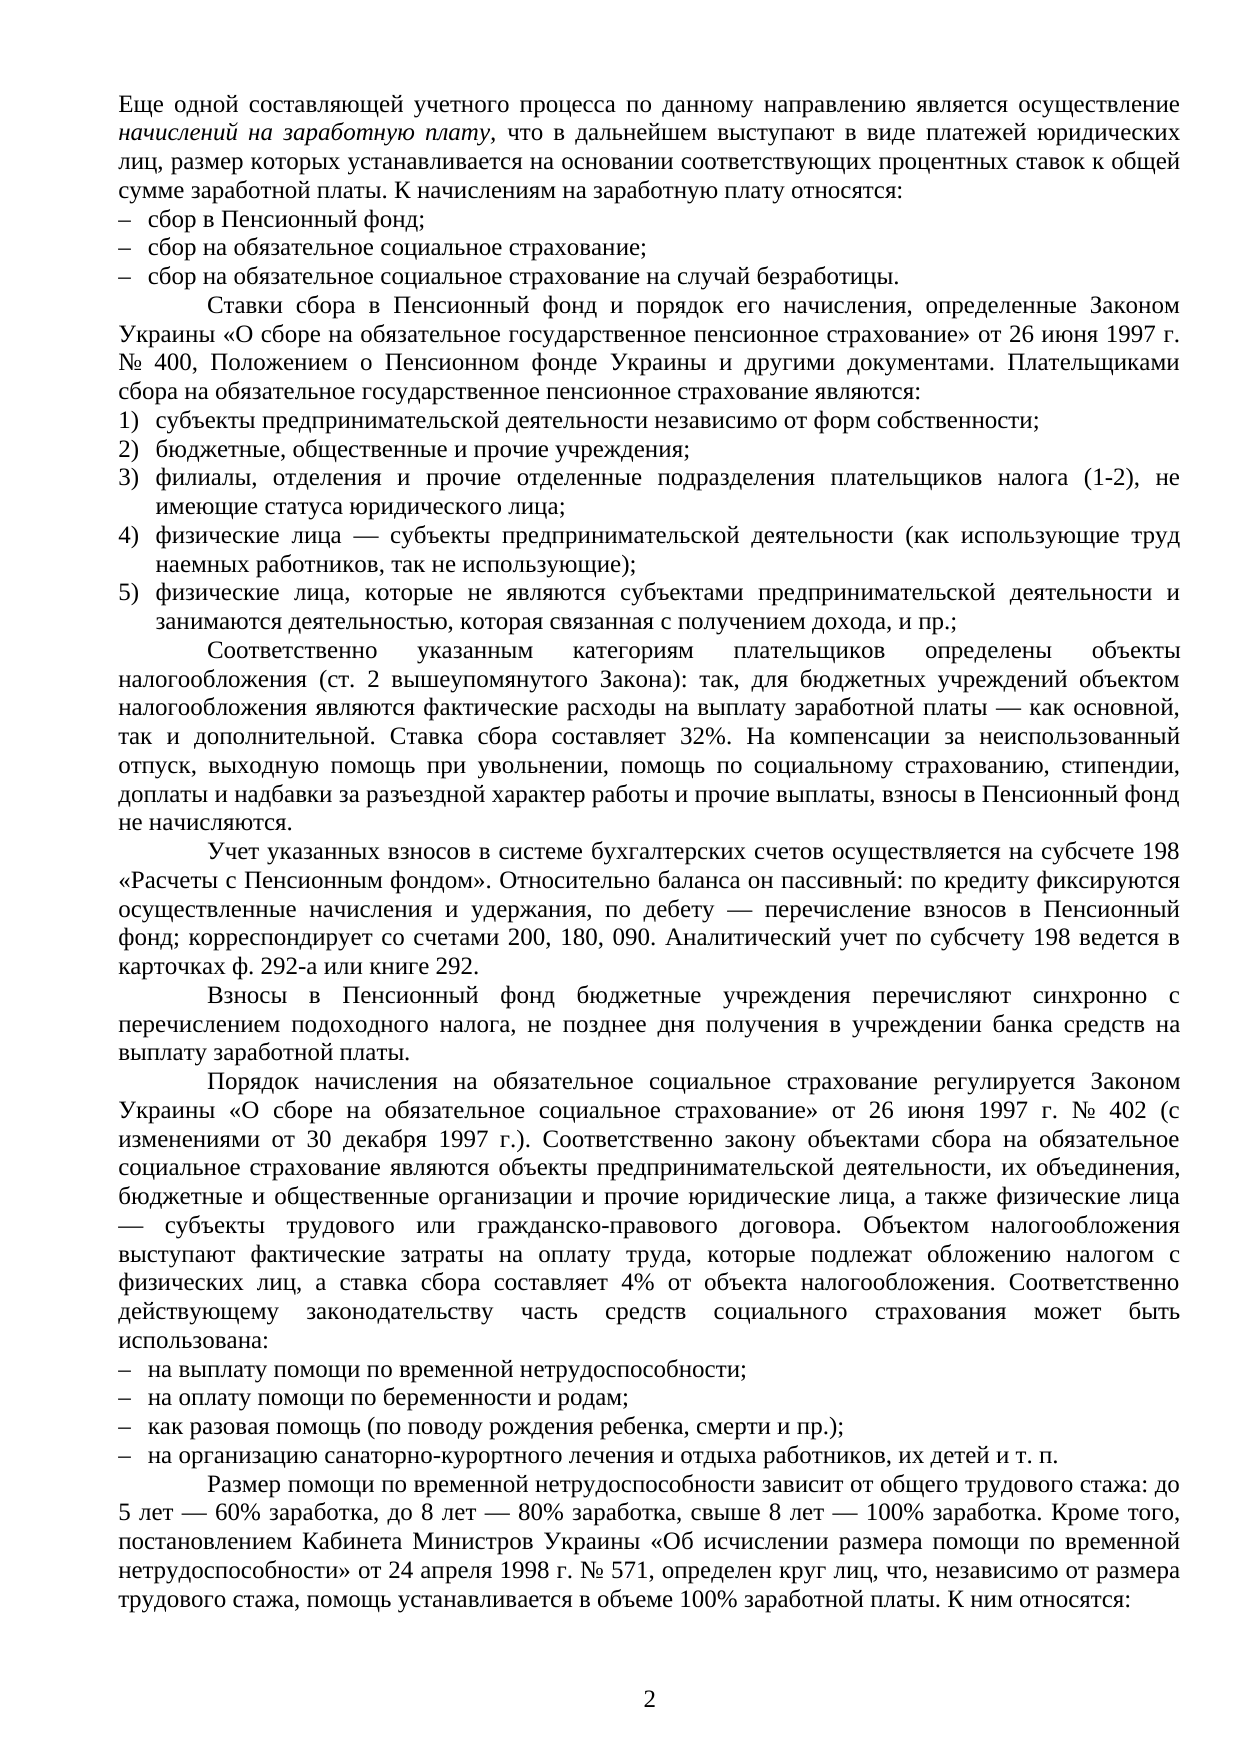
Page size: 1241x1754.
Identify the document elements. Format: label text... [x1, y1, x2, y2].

list физические лица, которые не являются субъектами предпринимательской деятельности и занимаются деятельностью, которая связанная с получением дохода, и пр.; [118, 577, 1181, 635]
list как разовая помощь (по поводу рождения ребенка, смерти и пр.); [118, 1411, 1181, 1440]
list сбор на обязательное социальное страхование на случай безработицы. [118, 261, 1181, 290]
text Ставки сбора в Пенсионный фонд и порядок его начисления, определенные Законом Украины «О сборе на обязательное государственное пенсионное страхование» от 26 июня 1997 г. № 400, Положением о Пенсионном фонде Украины и другими документами. Плательщиками сбора на обязательное государственное пенсионное страхование являются: [118, 290, 1181, 405]
list физические лица — субъекты предпринимательской деятельности (как использующие труд наемных работников, так не использующие); [118, 520, 1181, 577]
text Размер помощи по временной нетрудоспособности зависит от общего трудового стажа: до 5 лет — 60% заработка, до 8 лет — 80% заработка, свыше 8 лет — 100% заработка. Кроме того, постановлением Кабинета Министров Украины «Об исчислении размера помощи по временной нетрудоспособности» от 24 апреля 1998 г. № 571, определен круг лиц, что, независимо от размера трудового стажа, помощь устанавливается в объеме 100% заработной платы. К ним относятся: [118, 1469, 1181, 1612]
list субъекты предпринимательской деятельности независимо от форм собственности; [118, 405, 1181, 434]
list сбор на обязательное социальное страхование; [118, 232, 1181, 261]
text Порядок начисления на обязательное социальное страхование регулируется Законом Украины «О сборе на обязательное социальное страхование» от 26 июня 1997 г. № 402 (с изменениями от 30 декабря 1997 г.). Соответственно закону объектами сбора на обязательное социальное страхование являются объекты предпринимательской деятельности, их объединения, бюджетные и общественные организации и прочие юридические лица, а также физические лица — субъекты трудового или гражданско-правового договора. Объектом налогообложения выступают фактические затраты на оплату труда, которые подлежат обложению налогом с физических лиц, а ставка сбора составляет 4% от объекта налогообложения. Соответственно действующему законодательству часть средств социального страхования может быть использована: [118, 1066, 1181, 1354]
list на выплату помощи по временной нетрудоспособности; [118, 1354, 1181, 1382]
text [118, 89, 1181, 204]
list сбор в Пенсионный фонд; [118, 204, 1181, 232]
list на организацию санаторно-курортного лечения и отдыха работников, их детей и т. п. [118, 1440, 1181, 1469]
text Взносы в Пенсионный фонд бюджетные учреждения перечисляют синхронно с перечислением подоходного налога, не позднее дня получения в учреждении банка средств на выплату заработной платы. [118, 980, 1181, 1066]
text Учет указанных взносов в системе бухгалтерских счетов осуществляется на субсчете 198 «Расчеты с Пенсионным фондом». Относительно баланса он пассивный: по кредиту фиксируются осуществленные начисления и удержания, по дебету — перечисление взносов в Пенсионный фонд; корреспондирует со счетами 200, 180, 090. Аналитический учет по субсчету 198 ведется в карточках ф. 292-а или книге 292. [118, 836, 1181, 980]
list бюджетные, общественные и прочие учреждения; [118, 434, 1181, 462]
list на оплату помощи по беременности и родам; [118, 1382, 1181, 1411]
text Соответственно указанным категориям плательщиков определены объекты налогообложения (ст. 2 вышеупомянутого Закона): так, для бюджетных учреждений объектом налогообложения являются фактические расходы на выплату заработной платы — как основной, так и дополнительной. Ставка сбора составляет 32%. На компенсации за неиспользованный отпуск, выходную помощь при увольнении, помощь по социальному страхованию, стипендии, доплаты и надбавки за разъездной характер работы и прочие выплаты, взносы в Пенсионный фонд не начисляются. [118, 635, 1181, 836]
list филиалы, отделения и прочие отделенные подразделения плательщиков налога (1-2), не имеющие статуса юридического лица; [118, 462, 1181, 520]
